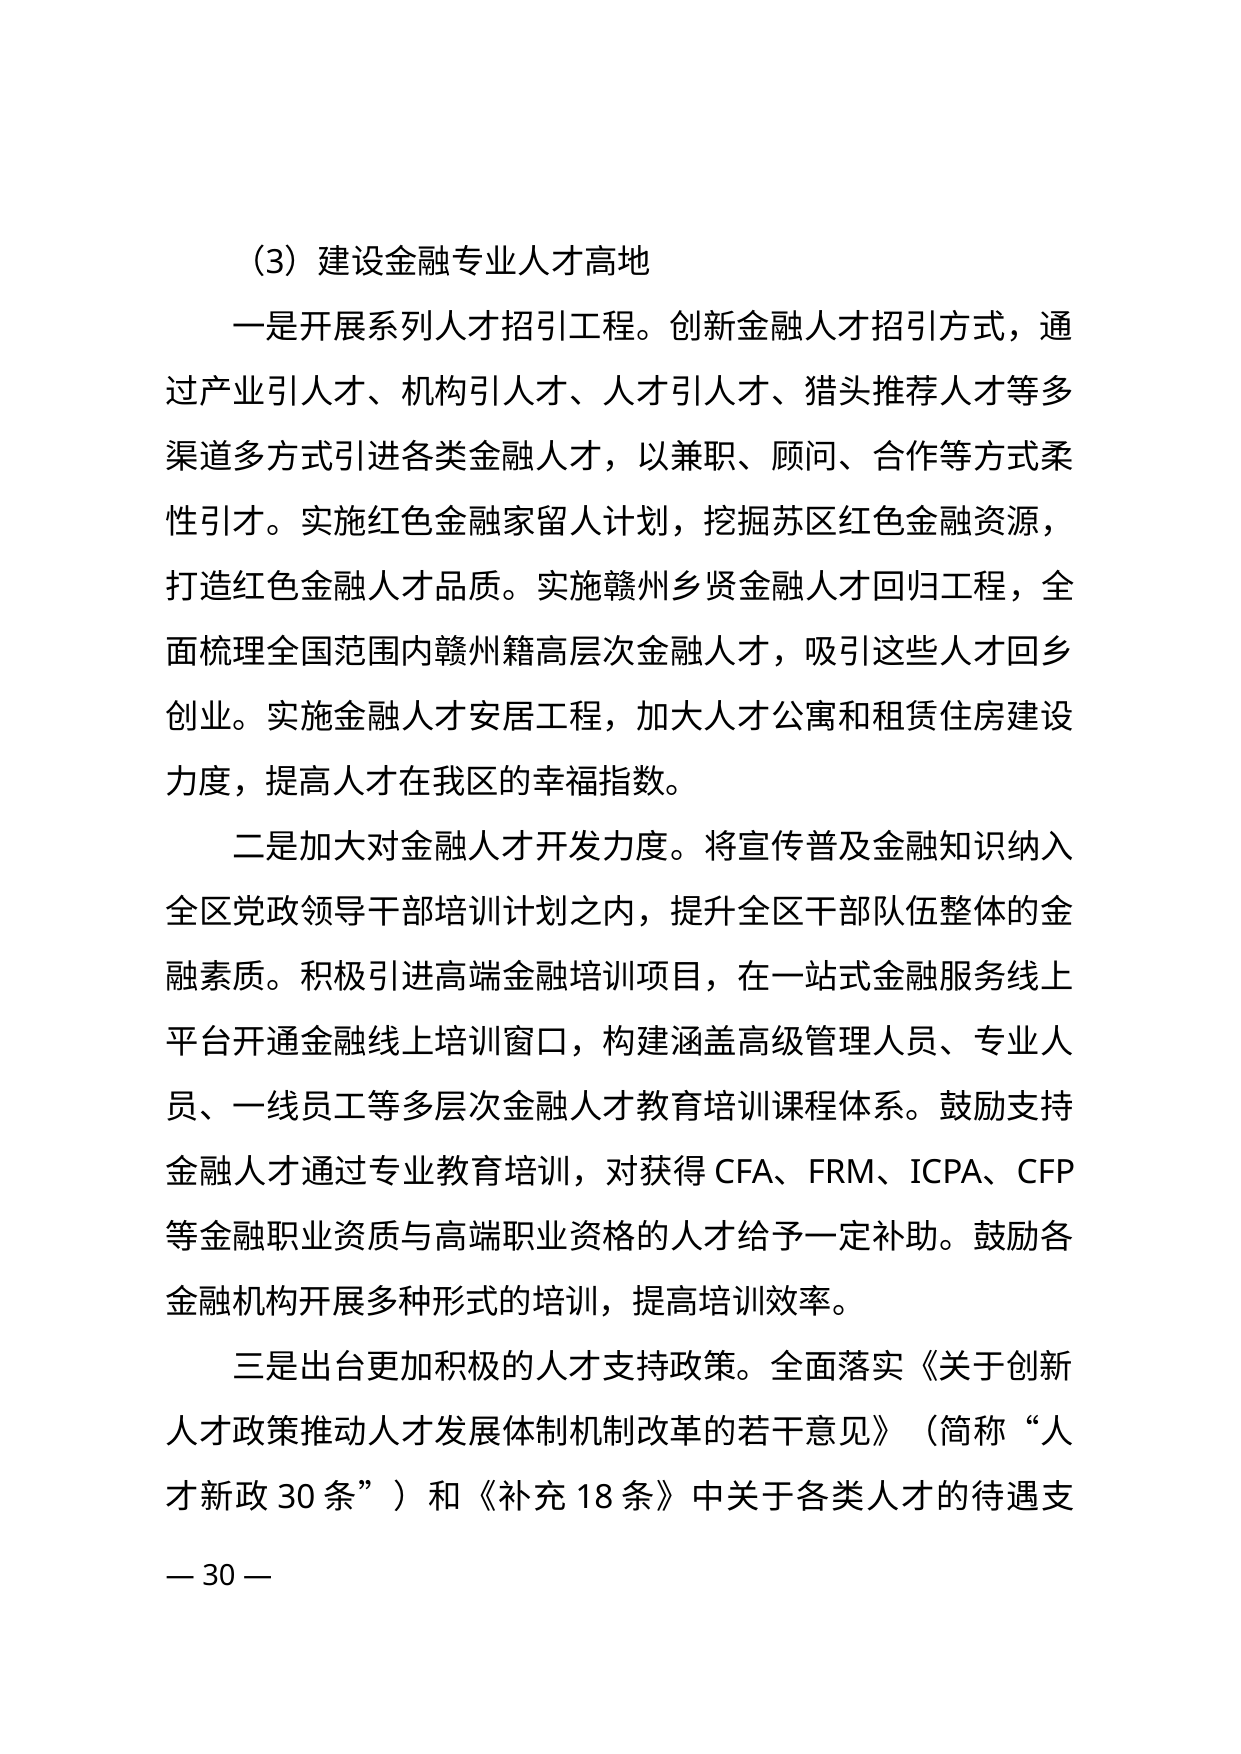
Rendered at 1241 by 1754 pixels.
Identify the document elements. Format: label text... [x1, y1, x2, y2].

text 二是加大对金融人才开发力度。将宣传普及金融知识纳入全区党政领导干部培训计划之内，提升全区干部队伍整体的金融素质。积极引进高端金融培训项目，在一站式金融服务线上平台开通金融线上培训窗口，构建涵盖高级管理人员、专业人员、一线员工等多层次金融人才教育培训课程体系。鼓励支持金融人才通过专业教育培训，对获得CFA、FRM、ICPA、CFP等金融职业资质与高端职业资格的人才给予一定补助。鼓励各金融机构开展多种形式的培训，提高培训效率。 [165, 812, 1075, 1332]
subtitle （3）建设金融专业人才高地 [165, 227, 1075, 292]
text 一是开展系列人才招引工程。创新金融人才招引方式，通过产业引人才、机构引人才、人才引人才、猎头推荐人才等多渠道多方式引进各类金融人才，以兼职、顾问、合作等方式柔性引才。实施红色金融家留人计划，挖掘苏区红色金融资源，打造红色金融人才品质。实施赣州乡贤金融人才回归工程，全面梳理全国范围内赣州籍高层次金融人才，吸引这些人才回乡创业。实施金融人才安居工程，加大人才公寓和租赁住房建设力度，提高人才在我区的幸福指数。 [165, 292, 1075, 812]
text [165, 1332, 1075, 1527]
